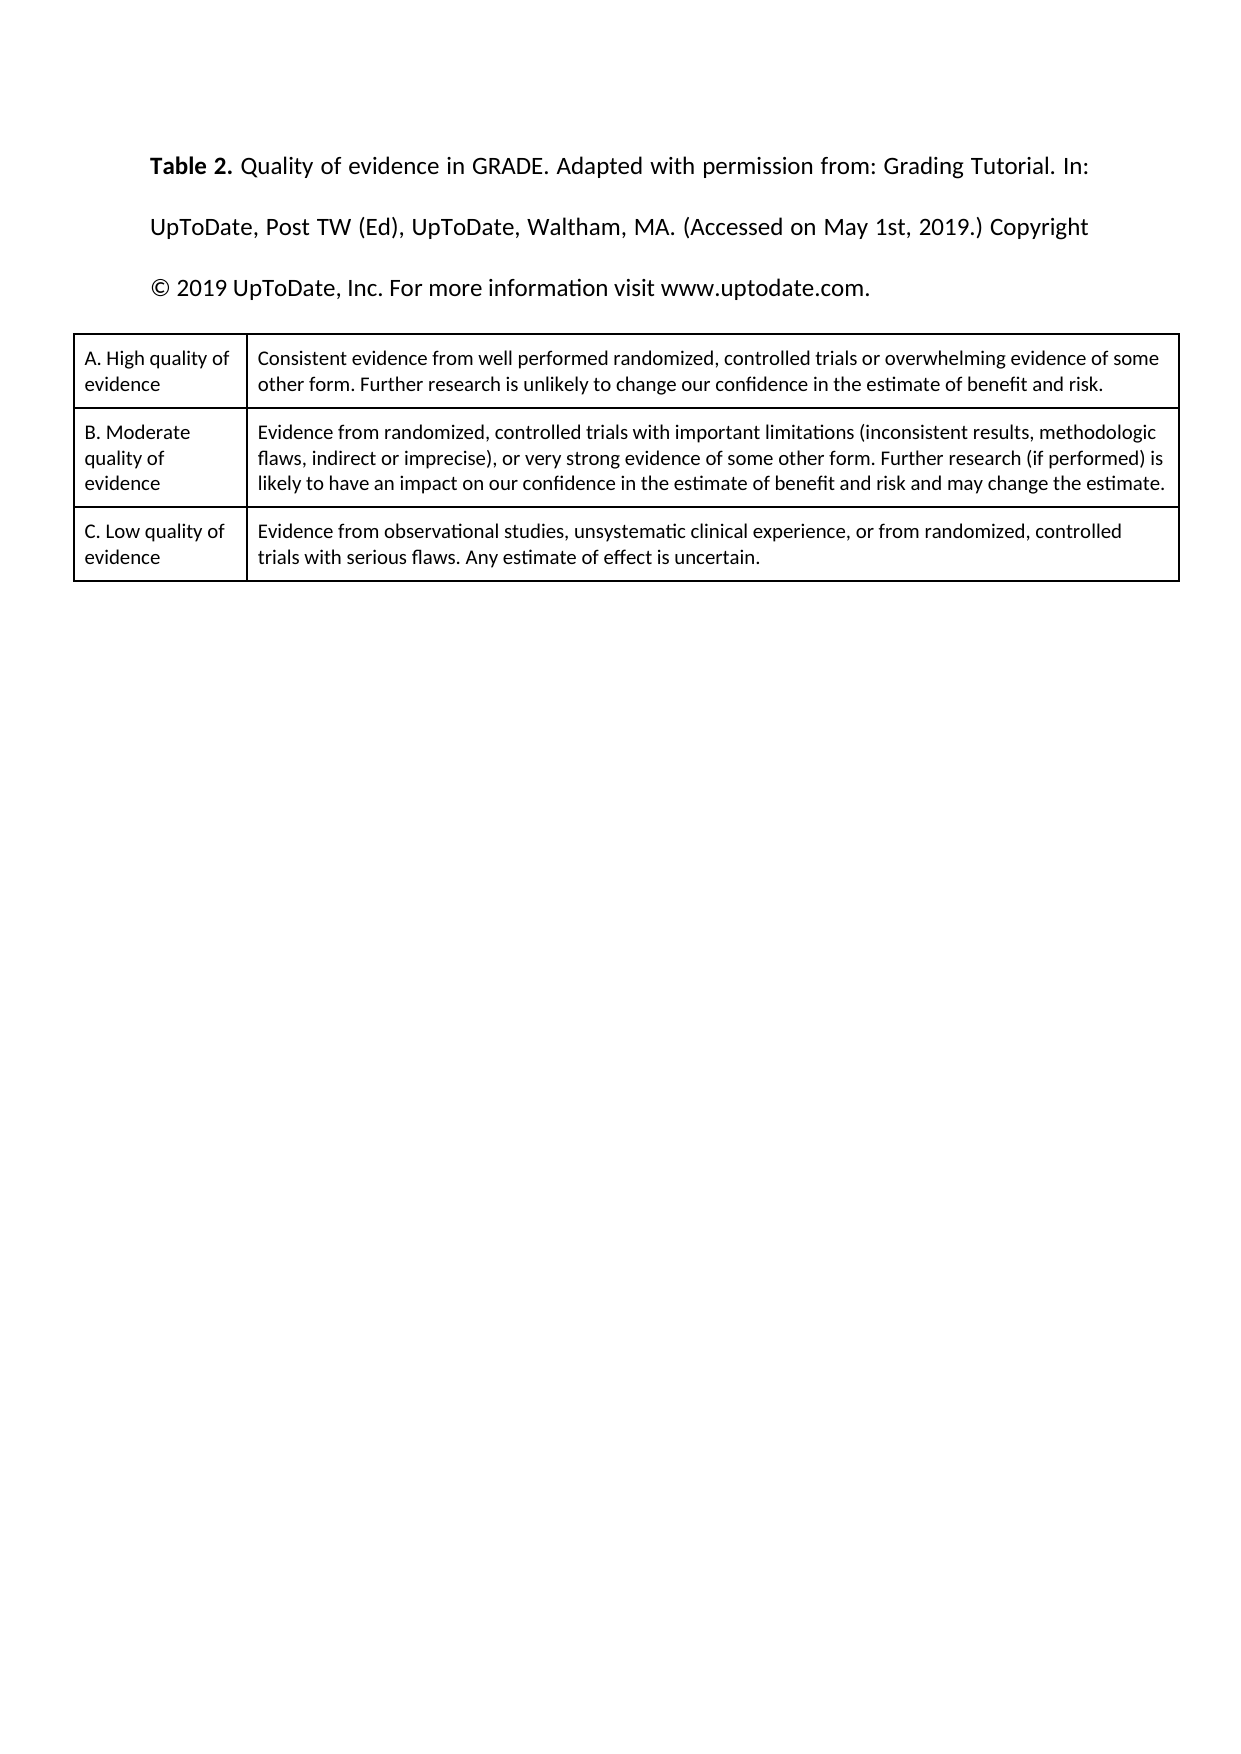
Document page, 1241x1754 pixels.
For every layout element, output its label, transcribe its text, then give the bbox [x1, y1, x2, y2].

table_cell C. Low quality of evidence [75, 508, 246, 580]
table_header A. High quality of evidence [75, 335, 246, 407]
table_header Consistent evidence from well performed randomized, controlled trials or overwhelming evidence of some other form. Further research is unlikely to change our confidence in the estimate of benefit and risk. [248, 335, 1178, 407]
table_cell Evidence from randomized, controlled trials with important limitations (inconsistent results, methodologic flaws, indirect or imprecise), or very strong evidence of some other form. Further research (if performed) is likely to have an impact on our confidence in the estimate of benefit and risk and may change the estimate. [248, 409, 1178, 506]
table_cell B. Moderate quality of evidence [75, 409, 246, 506]
table_cell Evidence from observational studies, unsystematic clinical experience, or from randomized, controlled trials with serious flaws. Any estimate of effect is uncertain. [248, 508, 1178, 580]
text Table 2. Quality of evidence in GRADE. Adapted with permission from: Grading Tutorial. In: UpToDate, Post TW (Ed), UpToDate, Waltham, MA. (Accessed on May 1st, 2019.) Copyright © 2019 UpToDate, Inc. For more information visit www.uptodate.com. [150, 150, 1090, 303]
